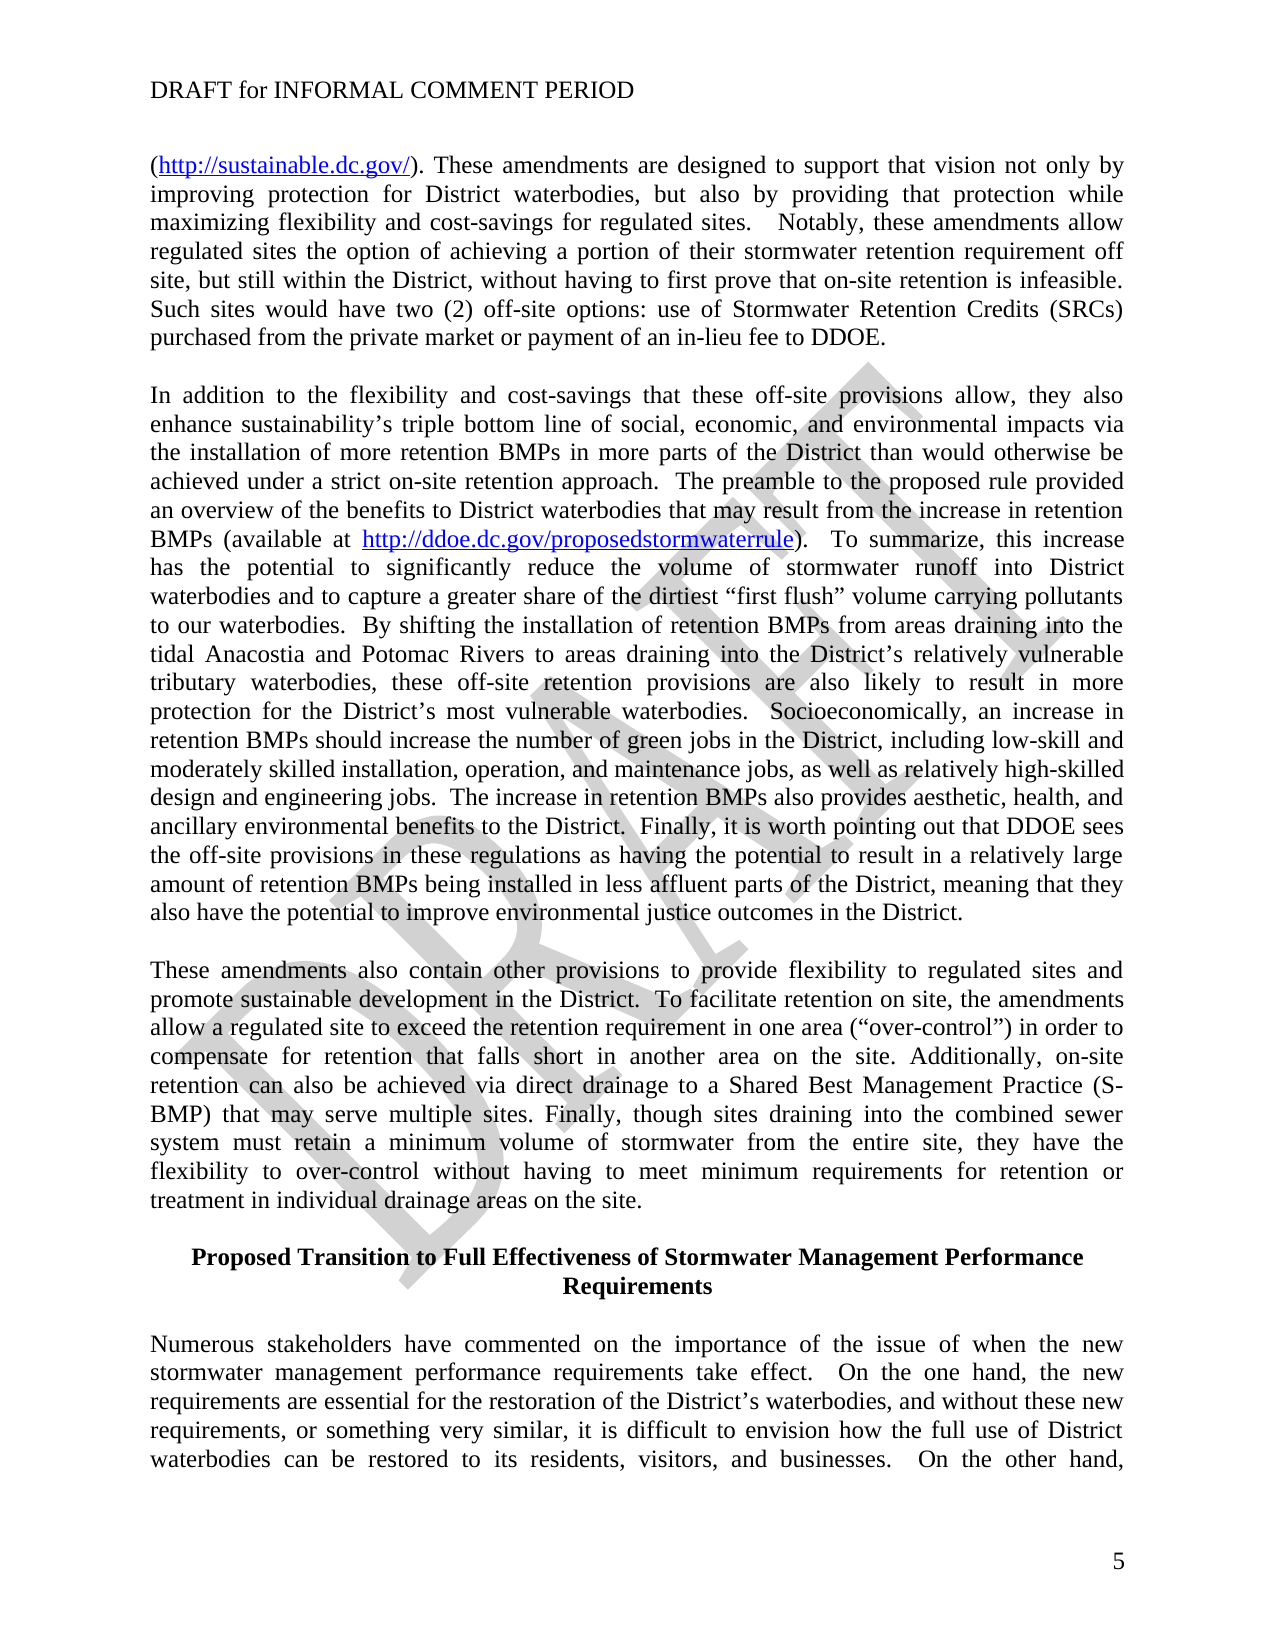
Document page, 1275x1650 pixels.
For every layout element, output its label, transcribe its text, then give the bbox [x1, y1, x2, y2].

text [150, 150, 1125, 351]
text Proposed Transition to Full Effectiveness of Stormwater Management Performance Requirements [150, 1242, 1125, 1300]
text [150, 1329, 1125, 1472]
text In addition to the flexibility and cost-savings that these off-site provisions allow, they also enhance sustainability’s triple bottom line of social, economic, and environmental impacts via the installation of more retention BMPs in more parts of the District than would otherwise be achieved under a strict on-site retention approach. The preamble to the proposed rule provided an overview of the benefits to District waterbodies that may result from the increase in retention BMPs (available at http://ddoe.dc.gov/proposedstormwaterrule). To summarize, this increase has the potential to significantly reduce the volume of stormwater runoff into District waterbodies and to capture a greater share of the dirtiest “first flush” volume carrying pollutants to our waterbodies. By shifting the installation of retention BMPs from areas draining into the tidal Anacostia and Potomac Rivers to areas draining into the District’s relatively vulnerable tributary waterbodies, these off-site retention provisions are also likely to result in more protection for the District’s most vulnerable waterbodies. Socioeconomically, an increase in retention BMPs should increase the number of green jobs in the District, including low-skill and moderately skilled installation, operation, and maintenance jobs, as well as relatively high-skilled design and engineering jobs. The increase in retention BMPs also provides aesthetic, health, and ancillary environmental benefits to the District. Finally, it is worth pointing out that DDOE sees the off-site provisions in these regulations as having the potential to result in a relatively large amount of retention BMPs being installed in less affluent parts of the District, meaning that they also have the potential to improve environmental justice outcomes in the District. [150, 380, 1125, 926]
text These amendments also contain other provisions to provide flexibility to regulated sites and promote sustainable development in the District. To facilitate retention on site, the amendments allow a regulated site to exceed the retention requirement in one area (“over-control”) in order to compensate for retention that falls short in another area on the site. Additionally, on-site retention can also be achieved via direct drainage to a Shared Best Management Practice (S-BMP) that may serve multiple sites. Finally, though sites draining into the combined sewer system must retain a minimum volume of stormwater from the entire site, they have the flexibility to over-control without having to meet minimum requirements for retention or treatment in individual drainage areas on the site. [150, 955, 1125, 1214]
